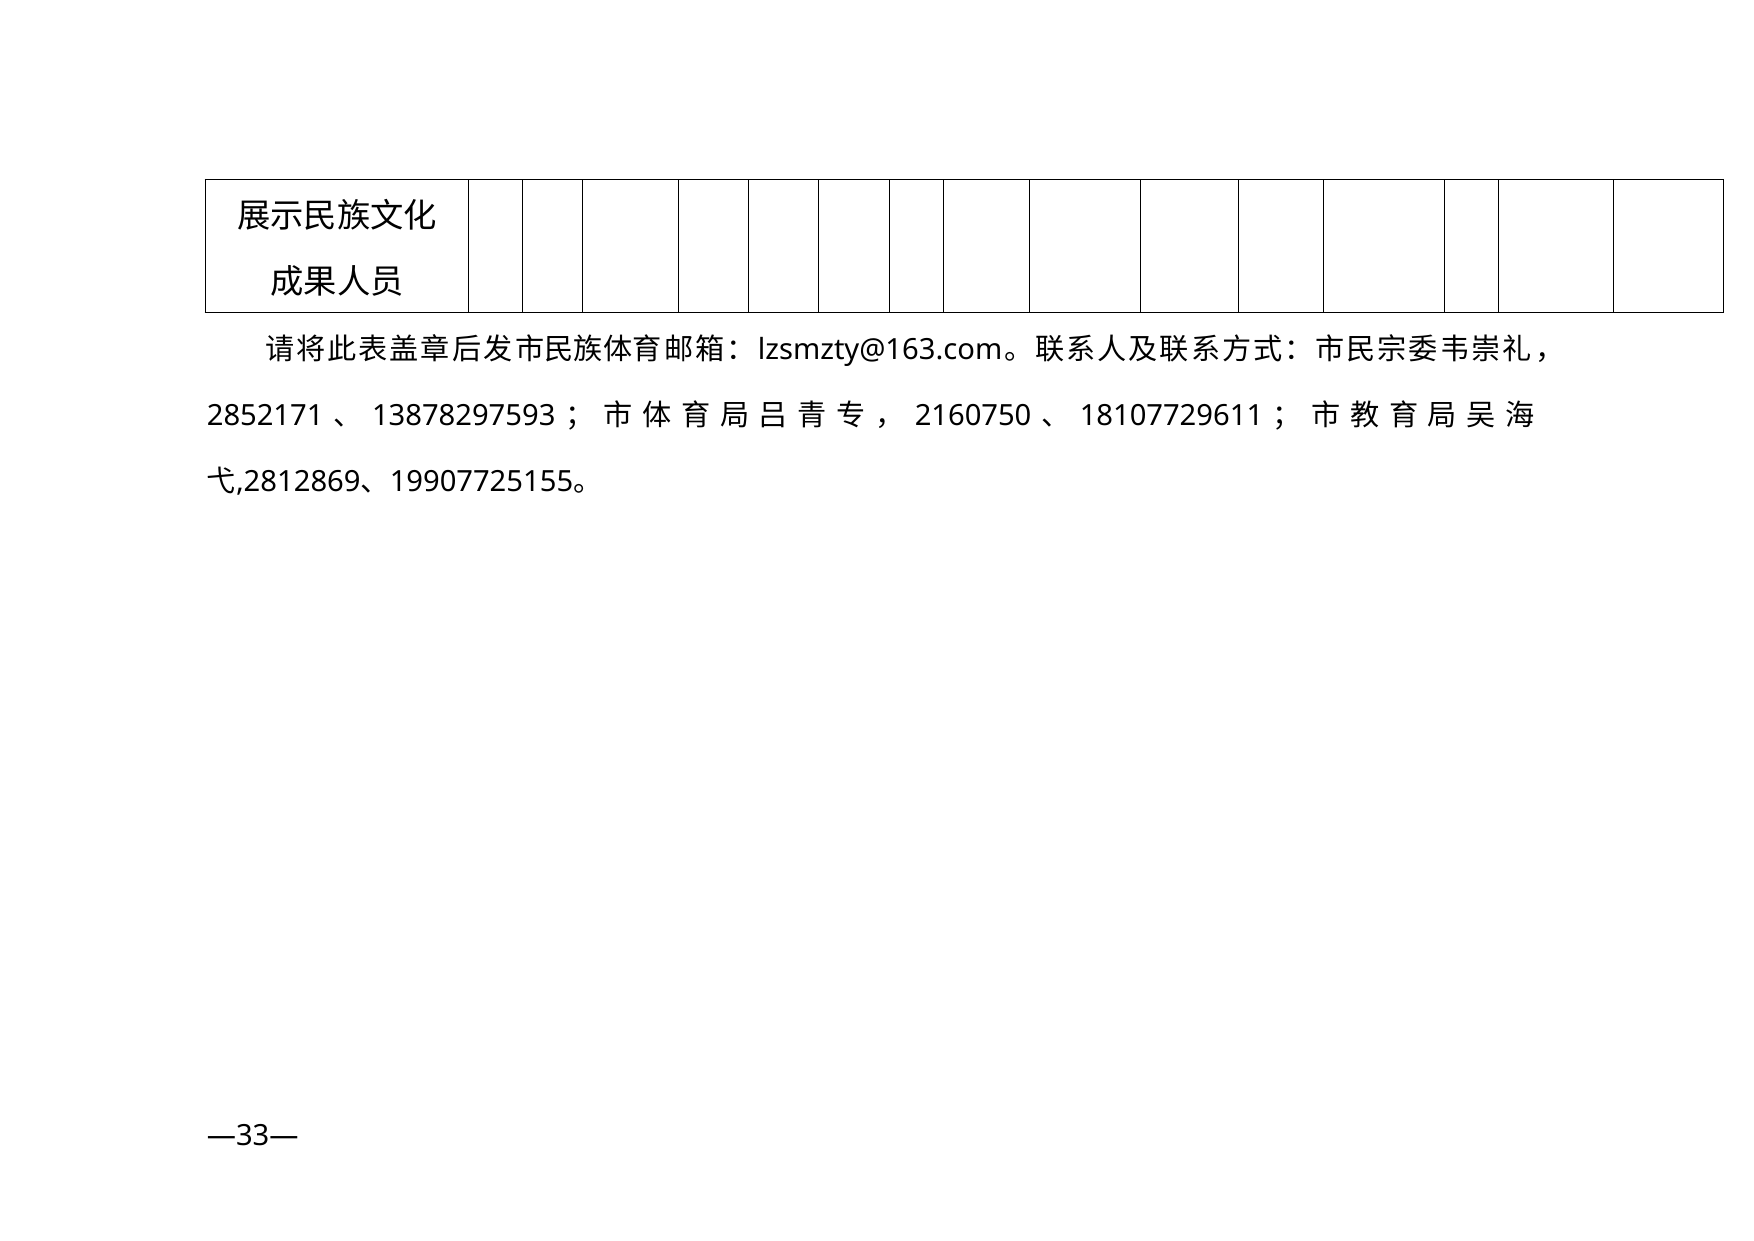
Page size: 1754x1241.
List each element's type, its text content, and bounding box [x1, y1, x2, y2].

table_cell [679, 180, 748, 312]
table_cell [749, 180, 818, 312]
table_cell [1499, 180, 1613, 312]
table_cell [1030, 180, 1140, 312]
text 请将此表盖章后发市民族体育邮箱：lzsmzty@163.com。联系人及联系方式：市民宗委韦崇礼，2852171、13878297593；市体育局吕青专，2160750、18107729611；市教育局吴海弋,2812869、19907725155。 [207, 313, 1535, 512]
table_cell [819, 180, 889, 312]
table_cell [1141, 180, 1238, 312]
table_cell [890, 180, 943, 312]
table_cell [1614, 180, 1723, 312]
table_cell [583, 180, 678, 312]
table_cell [1445, 180, 1498, 312]
table_cell [469, 180, 522, 312]
table_cell [1239, 180, 1323, 312]
table_cell [523, 180, 582, 312]
table_cell [944, 180, 1029, 312]
table_cell 展示民族文化 成果人员 [206, 180, 468, 312]
table_cell [1324, 180, 1444, 312]
